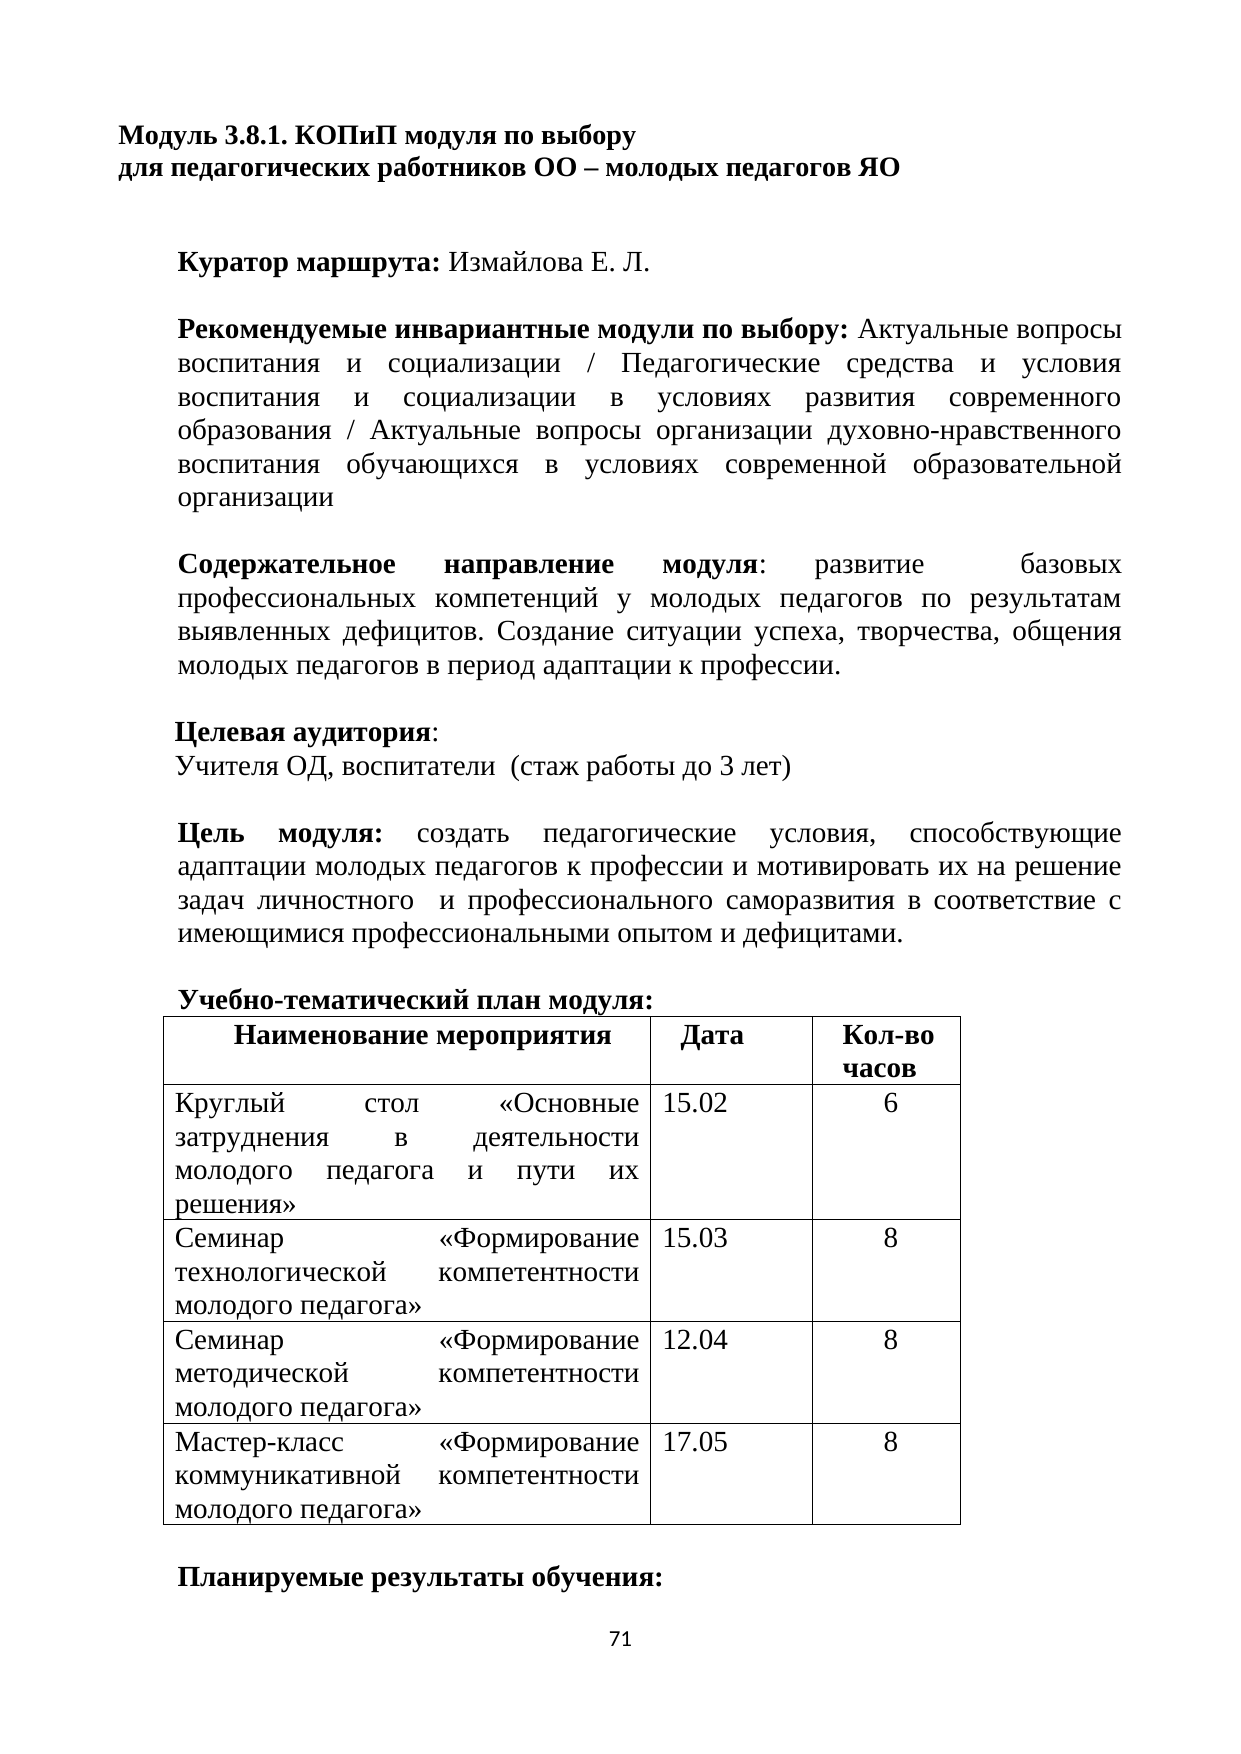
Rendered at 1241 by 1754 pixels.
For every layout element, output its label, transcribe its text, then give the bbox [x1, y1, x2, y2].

text Рекомендуемые инвариантные модули по выбору: Актуальные вопросы воспитания и социализации / Педагогические средства и условия воспитания и социализации в условиях развития современного образования / Актуальные вопросы организации духовно-нравственного воспитания обучающихся в условиях современной образовательной организации [177, 312, 1122, 513]
table_cell Круглый стол «Основные затруднения в деятельности молодого педагога и пути их решения» [164, 1085, 650, 1219]
subtitle Модуль 3.8.1. КОПиП модуля по выбору для педагогических работников ОО – молодых педагогов ЯО [118, 118, 1122, 215]
table_cell Мастер-класс «Формирование коммуникативной компетентности молодого педагога» [164, 1424, 650, 1524]
text Цель модуля: создать педагогические условия, способствующие адаптации молодых педагогов к профессии и мотивировать их на решение задач личностного и профессионального саморазвития в соответствие с имеющимися профессиональными опытом и дефицитами. [177, 815, 1122, 949]
table_header Дата [651, 1017, 812, 1084]
table_cell 8 [813, 1322, 960, 1423]
table_cell Семинар «Формирование технологической компетентности молодого педагога» [164, 1220, 650, 1321]
text Целевая аудитория: [156, 714, 1122, 748]
table_cell 17.05 [651, 1424, 812, 1524]
table_header Кол-во часов [813, 1017, 960, 1084]
text Содержательное направление модуля: развитие базовых профессиональных компетенций у молодых педагогов по результатам выявленных дефицитов. Создание ситуации успеха, творчества, общения молодых педагогов в период адаптации к профессии. [177, 546, 1122, 681]
table_cell 8 [813, 1220, 960, 1321]
table_cell 15.02 [651, 1085, 812, 1219]
table_cell 15.03 [651, 1220, 812, 1321]
table_cell 12.04 [651, 1322, 812, 1423]
table_header Наименование мероприятия [164, 1017, 650, 1084]
table_cell 8 [813, 1424, 960, 1524]
text Учебно-тематический план модуля: [177, 982, 1122, 1016]
table_cell 6 [813, 1085, 960, 1219]
text Планируемые результаты обучения: [177, 1559, 1122, 1592]
table_cell Семинар «Формирование методической компетентности молодого педагога» [164, 1322, 650, 1423]
text Учителя ОД, воспитатели (стаж работы до 3 лет) [174, 748, 1122, 781]
text Куратор маршрута: Измайлова Е. Л. [177, 244, 1122, 278]
